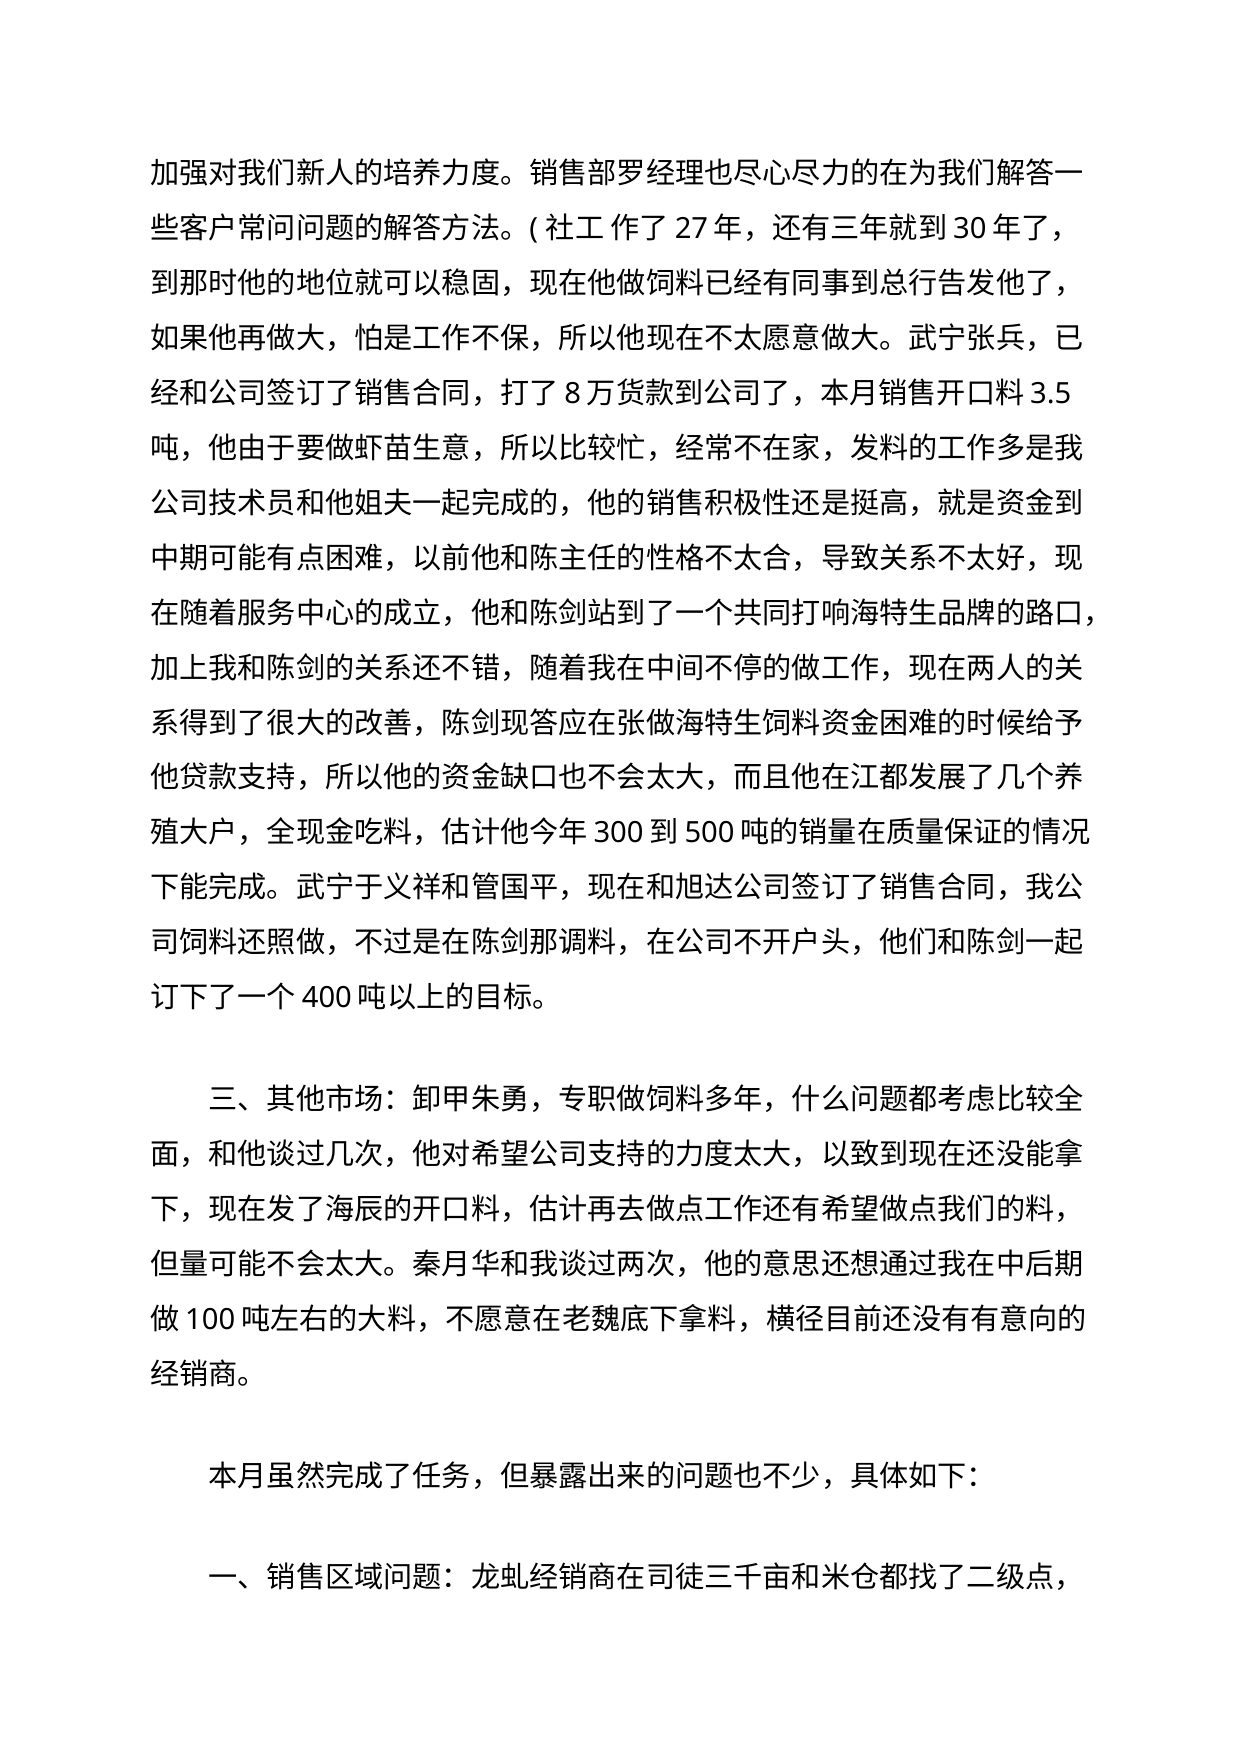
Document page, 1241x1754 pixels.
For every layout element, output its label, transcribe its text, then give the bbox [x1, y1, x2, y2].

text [150, 1554, 1090, 1596]
text 本月虽然完成了任务，但暴露出来的问题也不少，具体如下： [150, 1452, 1090, 1494]
text 三、其他市场：卸甲朱勇，专职做饲料多年，什么问题都考虑比较全面，和他谈过几次，他对希望公司支持的力度太大，以致到现在还没能拿下，现在发了海辰的开口料，估计再去做点工作还有希望做点我们的料，但量可能不会太大。秦月华和我谈过两次，他的意思还想通过我在中后期做100吨左右的大料，不愿意在老魏底下拿料，横径目前还没有有意向的经销商。 [150, 1076, 1090, 1393]
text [150, 150, 1090, 1016]
